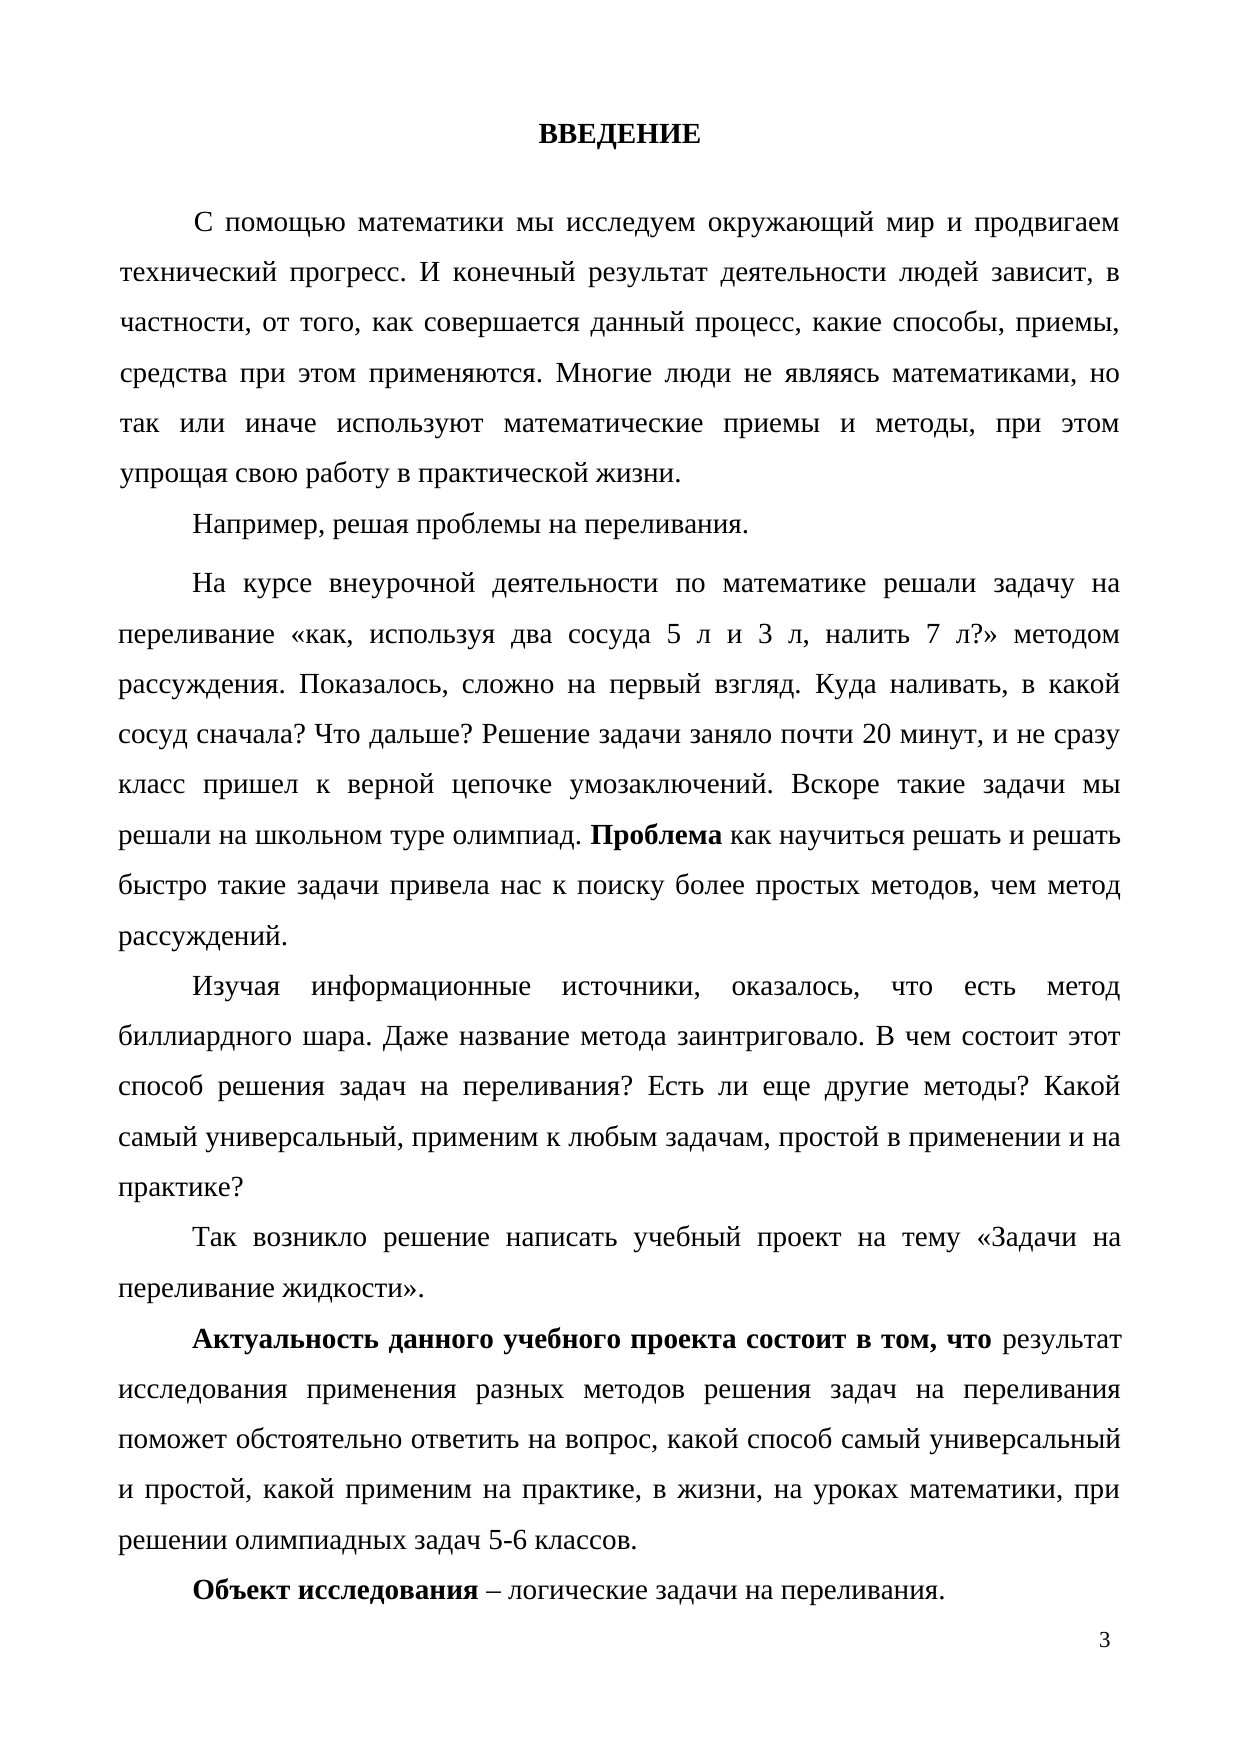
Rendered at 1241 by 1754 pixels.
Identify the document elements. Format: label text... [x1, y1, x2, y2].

text С помощью математики мы исследуем окружающий мир и продвигаем технический прогресс. И конечный результат деятельности людей зависит, в частности, от того, как совершается данный процесс, какие способы, приемы, средства при этом применяются. Многие люди не являясь математиками, но так или иначе используют математические приемы и методы, при этом упрощая свою работу в практической жизни. [119, 204, 1121, 489]
subtitle ВВЕДЕНИЕ [306, 116, 933, 149]
text Например, решая проблемы на переливания. [192, 506, 1146, 539]
text Изучая информационные источники, оказалось, что есть метод биллиардного шара. Даже название метода заинтриговало. В чем состоит этот способ решения задач на переливания? Есть ли еще другие методы? Какой самый универсальный, применим к любым задачам, простой в применении и на практике? [118, 968, 1122, 1203]
text Так возникло решение написать учебный проект на тему «Задачи на переливание жидкости». [118, 1219, 1122, 1304]
text Актуальность данного учебного проекта состоит в том, что результат исследования применения разных методов решения задач на переливания поможет обстоятельно ответить на вопрос, какой способ самый универсальный и простой, какой применим на практике, в жизни, на уроках математики, при решении олимпиадных задач 5-6 классов. [118, 1321, 1122, 1556]
text Объект исследования – логические задачи на переливания. [192, 1572, 1146, 1606]
text На курсе внеурочной деятельности по математике решали задачу на переливание «как, используя два сосуда 5 л и 3 л, налить 7 л?» методом рассуждения. Показалось, сложно на первый взгляд. Куда наливать, в какой сосуд сначала? Что дальше? Решение задачи заняло почти 20 минут, и не сразу класс пришел к верной цепочке умозаключений. Вскоре такие задачи мы решали на школьном туре олимпиад. Проблема как научиться решать и решать быстро такие задачи привела нас к поиску более простых методов, чем метод рассуждений. [118, 565, 1122, 951]
